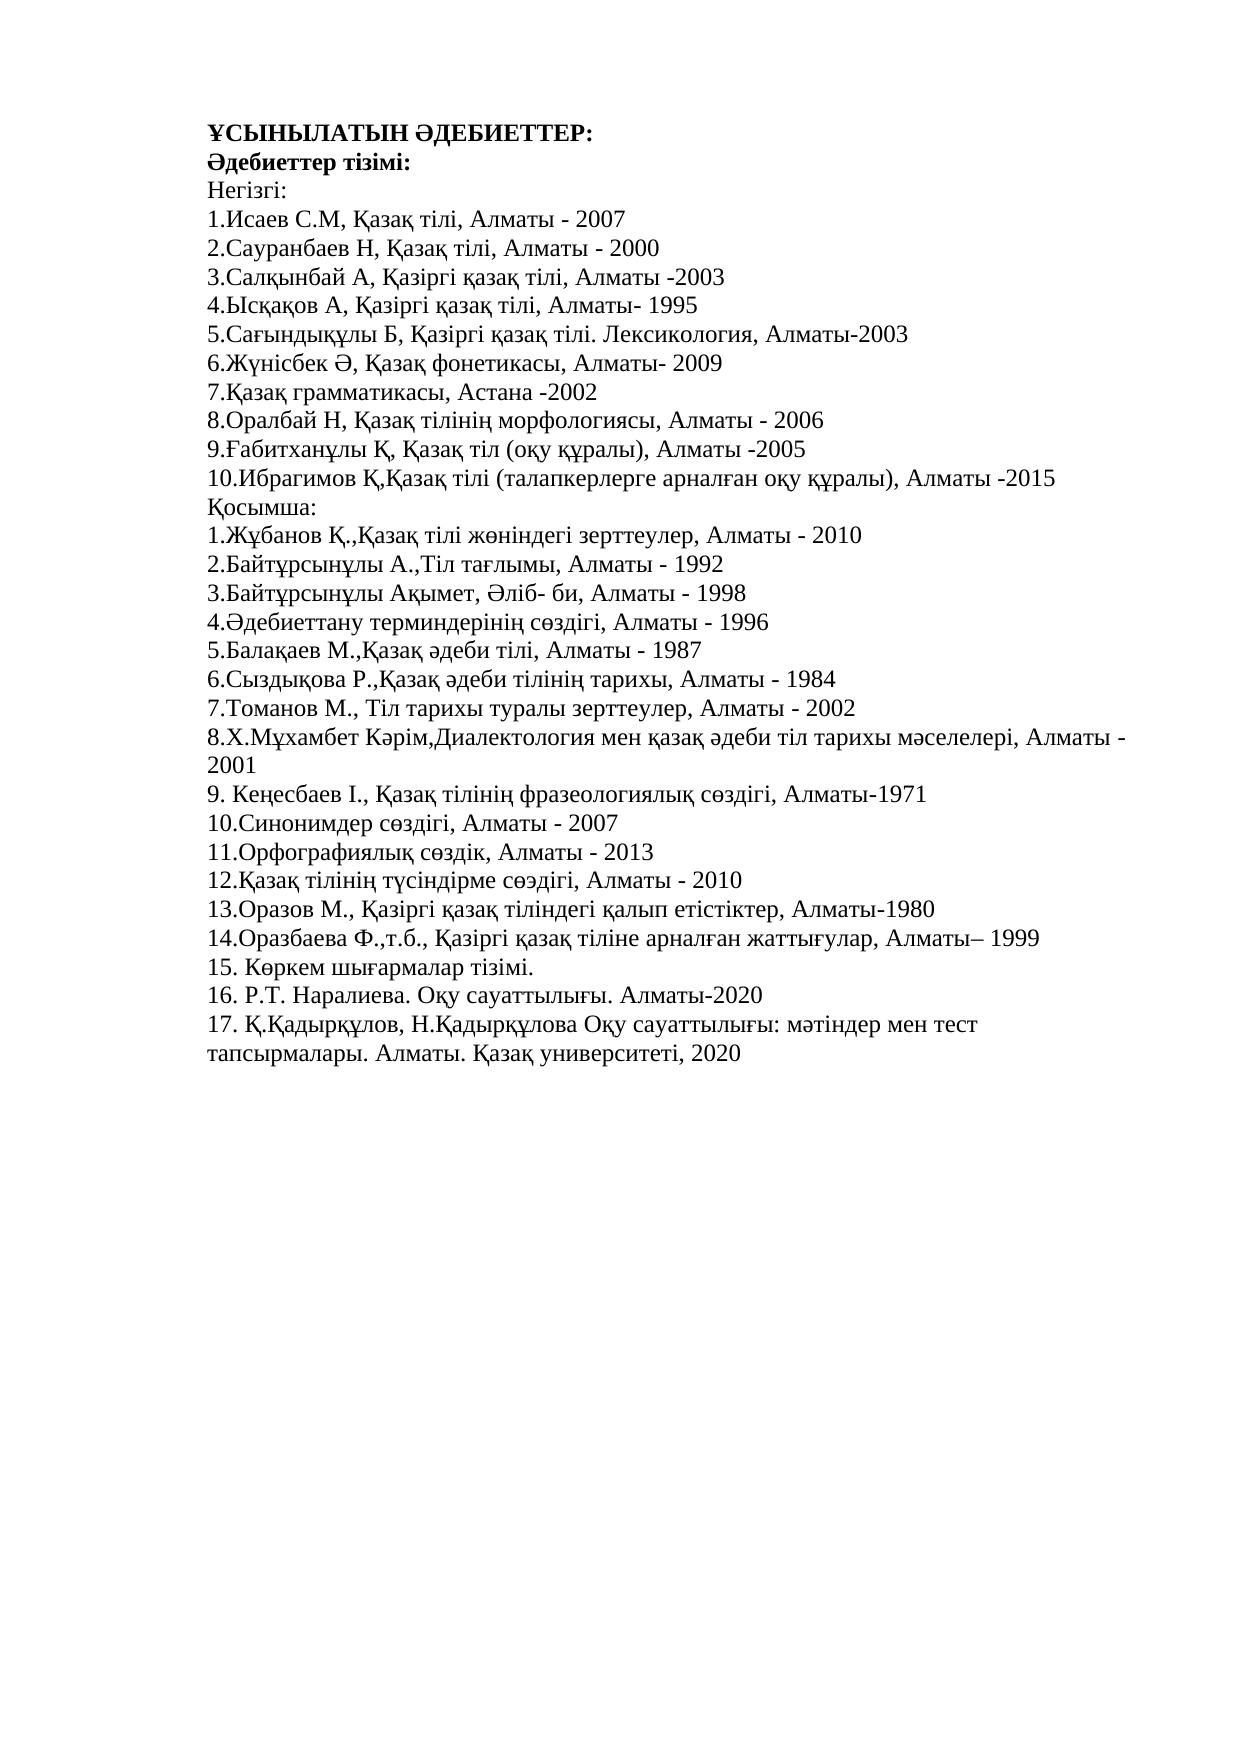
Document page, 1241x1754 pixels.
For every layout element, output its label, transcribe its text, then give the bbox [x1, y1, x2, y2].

text 6.Жүнісбек Ә, Қазақ фонетикасы, Алматы- 2009 [207, 348, 1138, 377]
text Әдебиеттер тізімі: [207, 147, 1138, 176]
text ҰСЫНЫЛАТЫН ӘДЕБИЕТТЕР: [207, 118, 1138, 147]
text 8.Х.Мұхамбет Кәрім,Диалектология мен қазақ әдеби тіл тарихы мәселелері, Алматы - 2001 [207, 722, 1138, 779]
text 2.Байтұрсынұлы А.,Тіл тағлымы, Алматы - 1992 [207, 549, 1138, 578]
text 1.Исаев С.М, Қазақ тілі, Алматы - 2007 [207, 204, 1138, 233]
text 6.Сыздықова Р.,Қазақ әдеби тілінің тарихы, Алматы - 1984 [207, 664, 1138, 693]
text 14.Оразбаева Ф.,т.б., Қазіргі қазақ тіліне арналған жаттығулар, Алматы– 1999 [207, 923, 1138, 952]
text 15. Көркем шығармалар тізімі. [207, 952, 1138, 981]
text 7.Томанов М., Тіл тарихы туралы зерттеулер, Алматы - 2002 [207, 693, 1138, 722]
text 10.Синонимдер сөздігі, Алматы - 2007 [207, 808, 1138, 837]
text 3.Салқынбай А, Қазіргі қазақ тілі, Алматы -2003 [207, 262, 1138, 291]
text 8.Оралбай Н, Қазақ тілінің морфологиясы, Алматы - 2006 [207, 406, 1138, 434]
text 4.Ысқақов А, Қазіргі қазақ тілі, Алматы- 1995 [207, 291, 1138, 319]
text 2.Сауранбаев Н, Қазақ тілі, Алматы - 2000 [207, 233, 1138, 262]
text 9. Кеңесбаев І., Қазақ тілінің фразеологиялық сөздігі, Алматы-1971 [207, 779, 1138, 808]
text 5.Сағындықұлы Б, Қазіргі қазақ тілі. Лексикология, Алматы-2003 [207, 319, 1138, 348]
text 9.Ғабитханұлы Қ, Қазақ тіл (оқу құралы), Алматы -2005 [207, 434, 1138, 463]
text Негізгі: [207, 176, 1138, 204]
text Қосымша: [207, 492, 1138, 521]
text 10.Ибрагимов Қ,Қазақ тілі (талапкерлерге арналған оқу құралы), Алматы -2015 [207, 463, 1138, 492]
text 16. Р.Т. Наралиева. Оқу сауаттылығы. Алматы-2020 [207, 981, 1138, 1009]
text 12.Қазақ тілінің түсіндірме сөэдігі, Алматы - 2010 [207, 866, 1138, 894]
text 1.Жұбанов Қ.,Қазақ тілі жөніндегі зерттеулер, Алматы - 2010 [207, 521, 1138, 549]
text 13.Оразов М., Қазіргі қазақ тіліндегі қалып етістіктер, Алматы-1980 [207, 894, 1138, 923]
text 7.Қазақ грамматикасы, Астана -2002 [207, 377, 1138, 406]
text 4.Әдебиеттану терминдерінің сөздігі, Алматы - 1996 [207, 607, 1138, 636]
text 17. Қ.Қадырқұлов, Н.Қадырқұлова Оқу сауаттылығы: мәтіндер мен тест тапсырмалары. Алматы. Қазақ университеті, 2020 [207, 1009, 1138, 1067]
text 11.Орфографиялық сөздік, Алматы - 2013 [207, 837, 1138, 866]
text 5.Балақаев М.,Қазақ әдеби тілі, Алматы - 1987 [207, 636, 1138, 664]
text 3.Байтұрсынұлы Ақымет, Әліб- би, Алматы - 1998 [207, 578, 1138, 607]
